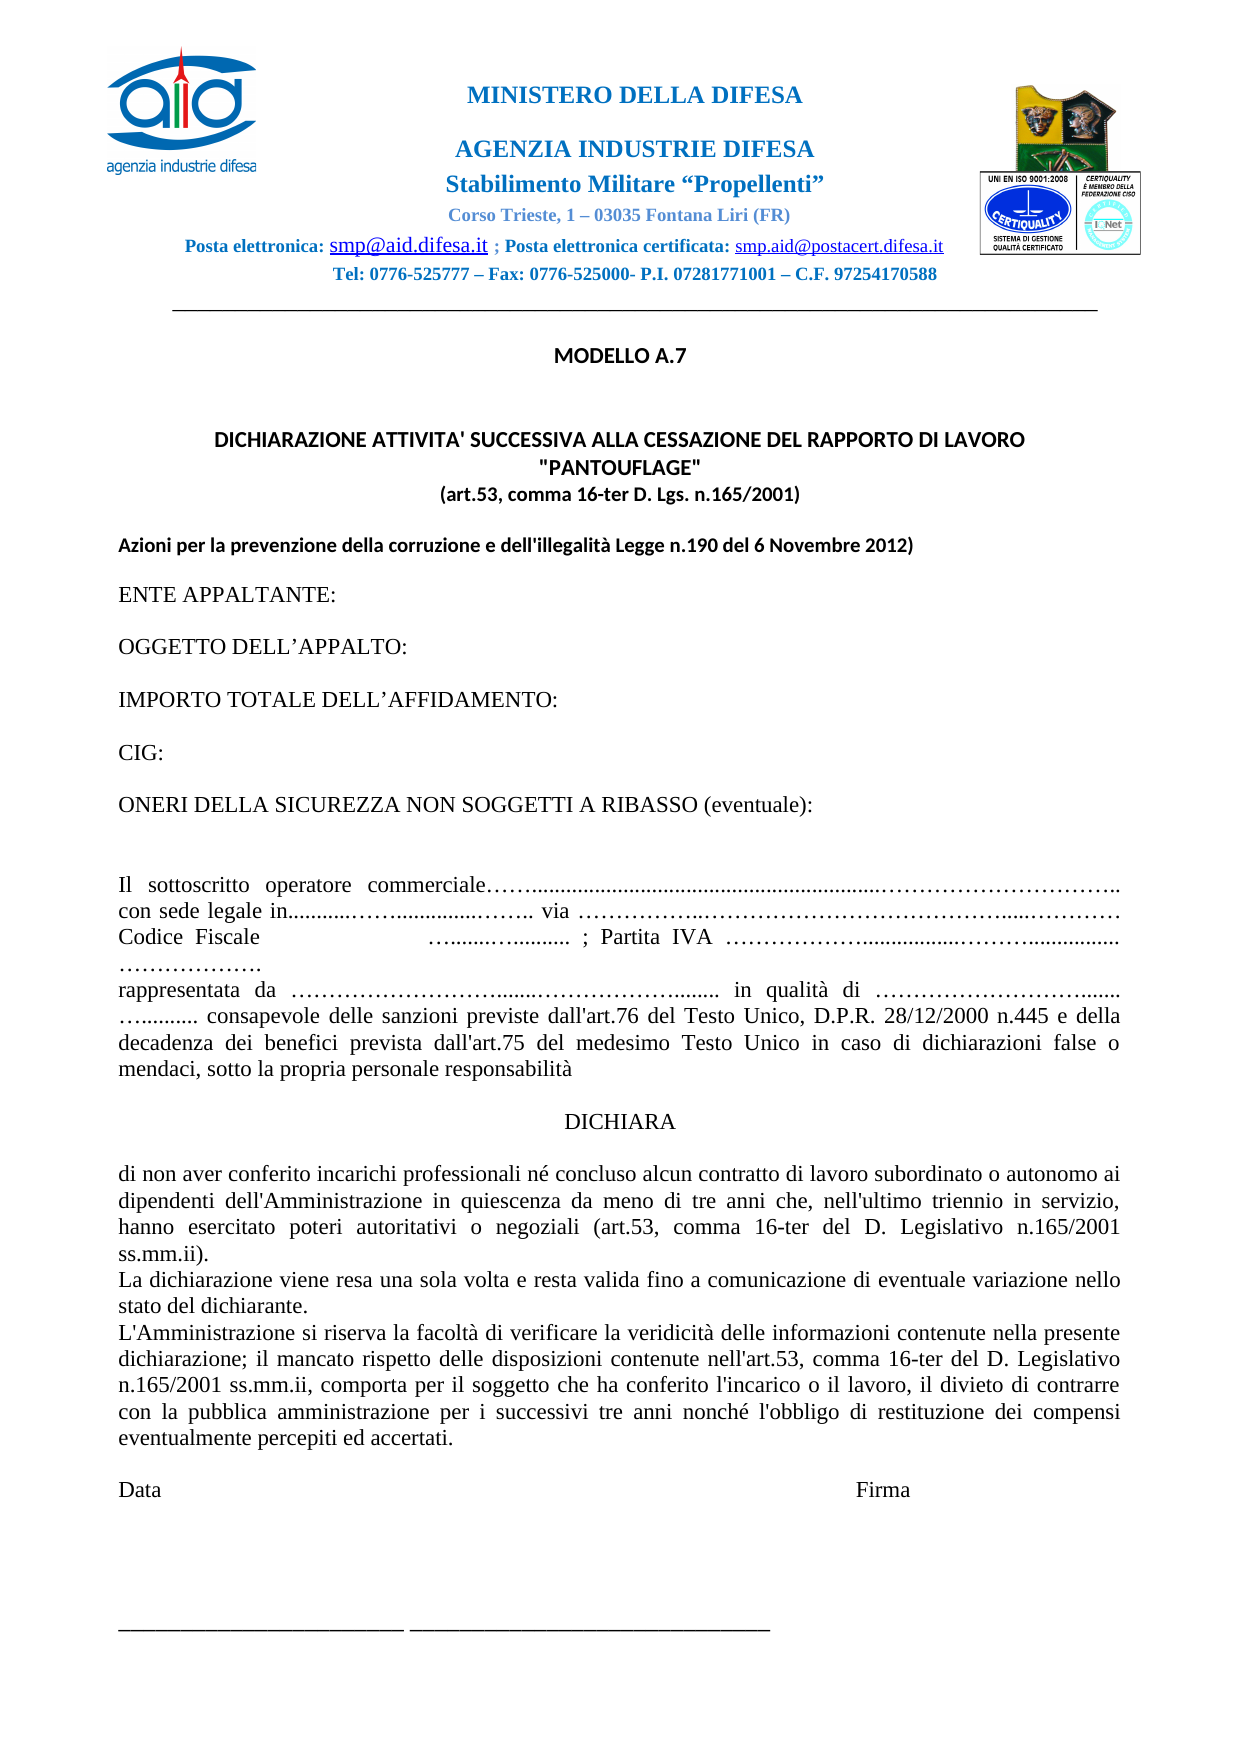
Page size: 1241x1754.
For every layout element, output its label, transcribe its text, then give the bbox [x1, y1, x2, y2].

text La dichiarazione viene resa una sola volta e resta valida fino a comunicazione di eventuale variazione nello stato del dichiarante. [118, 1266, 1122, 1319]
text CIG: [118, 739, 1122, 765]
text _______________________ _____________________________ [118, 1604, 1122, 1634]
text Il sottoscritto operatore commerciale…….............................................................………………………….. con sede legale in...........……..............…….. via ……………..………………………………….....………… Codice Fiscale ….......….......... ; Partita IVA ……………….................………................………………. [118, 871, 1122, 976]
text ENTE APPALTANTE: [118, 581, 1122, 607]
text ONERI DELLA SICUREZZA NON SOGGETTI A RIBASSO (eventuale): [118, 792, 1122, 818]
picture [106, 46, 257, 175]
text MODELLO A.7 [118, 341, 1122, 369]
text "PANTOUFLAGE" [118, 453, 1122, 482]
text Azioni per la prevenzione della corruzione e dell'illegalità Legge n.190 del 6 Novembre 2012) [118, 532, 1122, 558]
text DICHIARAZIONE ATTIVITA' SUCCESSIVA ALLA CESSAZIONE DEL RAPPORTO DI LAVORO [118, 426, 1122, 453]
text IMPORTO TOTALE DELL’AFFIDAMENTO: [118, 686, 1122, 712]
text OGGETTO DELL’APPALTO: [118, 633, 1122, 660]
picture [979, 84, 1141, 255]
text (art.53, comma 16-ter D. Lgs. n.165/2001) [118, 482, 1122, 507]
text Data Firma [118, 1476, 1122, 1502]
text di non aver conferito incarichi professionali né concluso alcun contratto di lavoro subordinato o autonomo ai dipendenti dell'Amministrazione in quiescenza da meno di tre anni che, nell'ultimo triennio in servizio, hanno esercitato poteri autoritativi o negoziali (art.53, comma 16-ter del D. Legislativo n.165/2001 ss.mm.ii). [118, 1161, 1122, 1266]
text DICHIARA [118, 1108, 1122, 1134]
text rappresentata da ……………………….......………………........ in qualità di ……………………….......….......... consapevole delle sanzioni previste dall'art.76 del Testo Unico, D.P.R. 28/12/2000 n.445 e della decadenza dei benefici prevista dall'art.75 del medesimo Testo Unico in caso di dichiarazioni false o mendaci, sotto la propria personale responsabilità [118, 976, 1122, 1081]
text L'Amministrazione si riserva la facoltà di verificare la veridicità delle informazioni contenute nella presente dichiarazione; il mancato rispetto delle disposizioni contenute nell'art.53, comma 16-ter del D. Legislativo n.165/2001 ss.mm.ii, comporta per il soggetto che ha conferito l'incarico o il lavoro, il divieto di contrarre con la pubblica amministrazione per i successivi tre anni nonché l'obbligo di restituzione dei compensi eventualmente percepiti ed accertati. [118, 1319, 1122, 1450]
